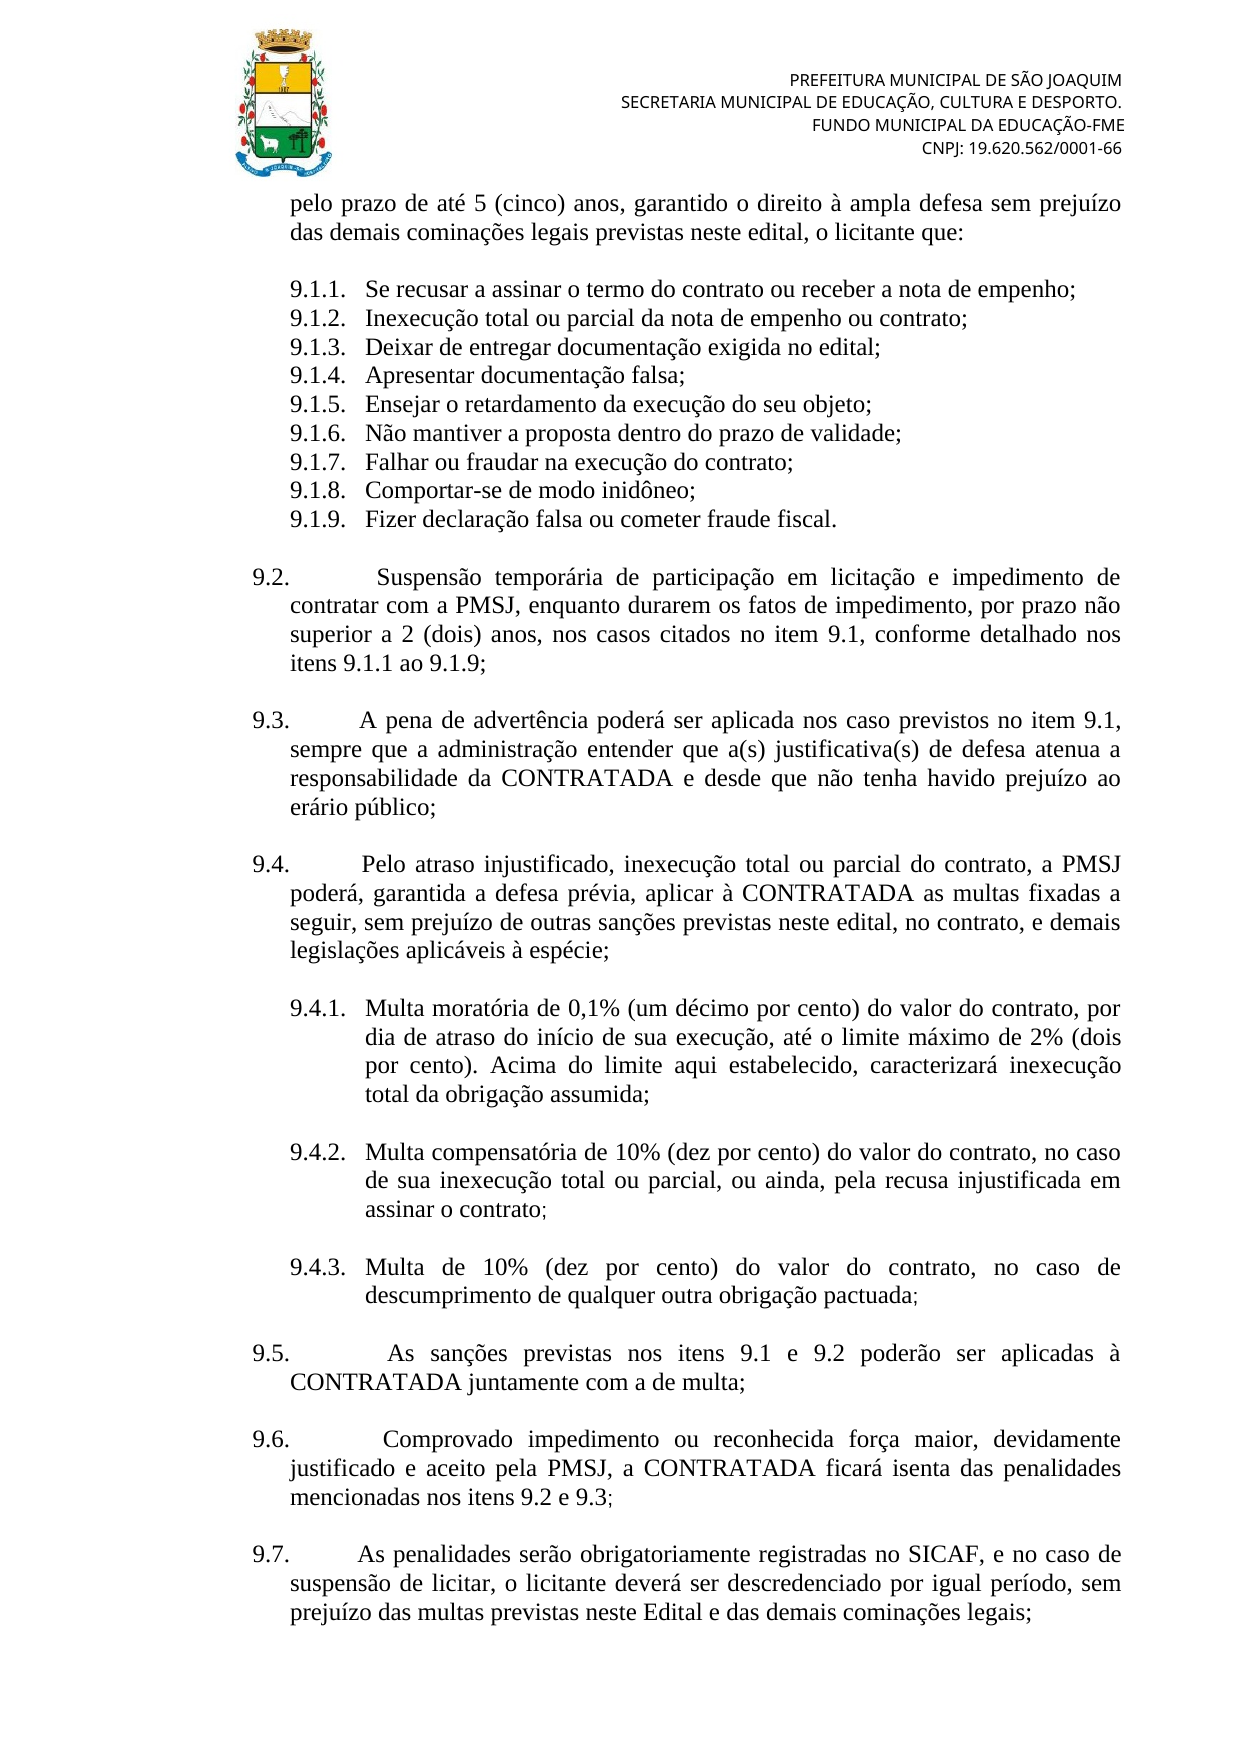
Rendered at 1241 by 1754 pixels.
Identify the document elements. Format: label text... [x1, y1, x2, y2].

list Falhar ou fraudar na execução do contrato; [290, 447, 1122, 476]
list Pelo atraso injustificado, inexecução total ou parcial do contrato, a PMSJ poderá, garantida a defesa prévia, aplicar à CONTRATADA as multas fixadas a seguir, sem prejuízo de outras sanções previstas neste edital, no contrato, e demais legislações aplicáveis à espécie; [252, 849, 1122, 964]
picture [114, 14, 455, 186]
list Deixar de entregar documentação exigida no edital; [290, 332, 1122, 361]
list As penalidades serão obrigatoriamente registradas no SICAF, e no caso de suspensão de licitar, o licitante deverá ser descredenciado por igual período, sem prejuízo das multas previstas neste Edital e das demais cominações legais; [252, 1539, 1122, 1626]
list Se recusar a assinar o termo do contrato ou receber a nota de empenho; [290, 274, 1122, 303]
list Comportar-se de modo inidôneo; [290, 476, 1122, 504]
list Comprovado impedimento ou reconhecida força maior, devidamente justificado e aceito pela PMSJ, a CONTRATADA ficará isenta das penalidades mencionadas nos itens 9.2 e 9.3; [252, 1424, 1122, 1511]
list Inexecução total ou parcial da nota de empenho ou contrato; [290, 303, 1122, 332]
list As sanções previstas nos itens 9.1 e 9.2 poderão ser aplicadas à CONTRATADA juntamente com a de multa; [252, 1338, 1122, 1396]
list Suspensão temporária de participação em licitação e impedimento de contratar com a PMSJ, enquanto durarem os fatos de impedimento, por prazo não superior a 2 (dois) anos, nos casos citados no item 9.1, conforme detalhado nos itens 9.1.1 ao 9.1.9; [252, 562, 1122, 677]
list Fizer declaração falsa ou cometer fraude fiscal. [290, 504, 1122, 533]
list A pena de advertência poderá ser aplicada nos caso previstos no item 9.1, sempre que a administração entender que a(s) justificativa(s) de defesa atenua a responsabilidade da CONTRATADA e desde que não tenha havido prejuízo ao erário público; [252, 706, 1122, 821]
list Multa de 10% (dez por cento) do valor do contrato, no caso de descumprimento de qualquer outra obrigação pactuada; [290, 1252, 1122, 1309]
list Apresentar documentação falsa; [290, 361, 1122, 389]
list Ensejar o retardamento da execução do seu objeto; [290, 389, 1122, 418]
list Multa moratória de 0,1% (um décimo por cento) do valor do contrato, por dia de atraso do início de sua execução, até o limite máximo de 2% (dois por cento). Acima do limite aqui estabelecido, caracterizará inexecução total da obrigação assumida; [290, 993, 1122, 1108]
list Multa compensatória de 10% (dez por cento) do valor do contrato, no caso de sua inexecução total ou parcial, ou ainda, pela recusa injustificada em assinar o contrato; [290, 1137, 1122, 1223]
list Não mantiver a proposta dentro do prazo de validade; [290, 418, 1122, 447]
